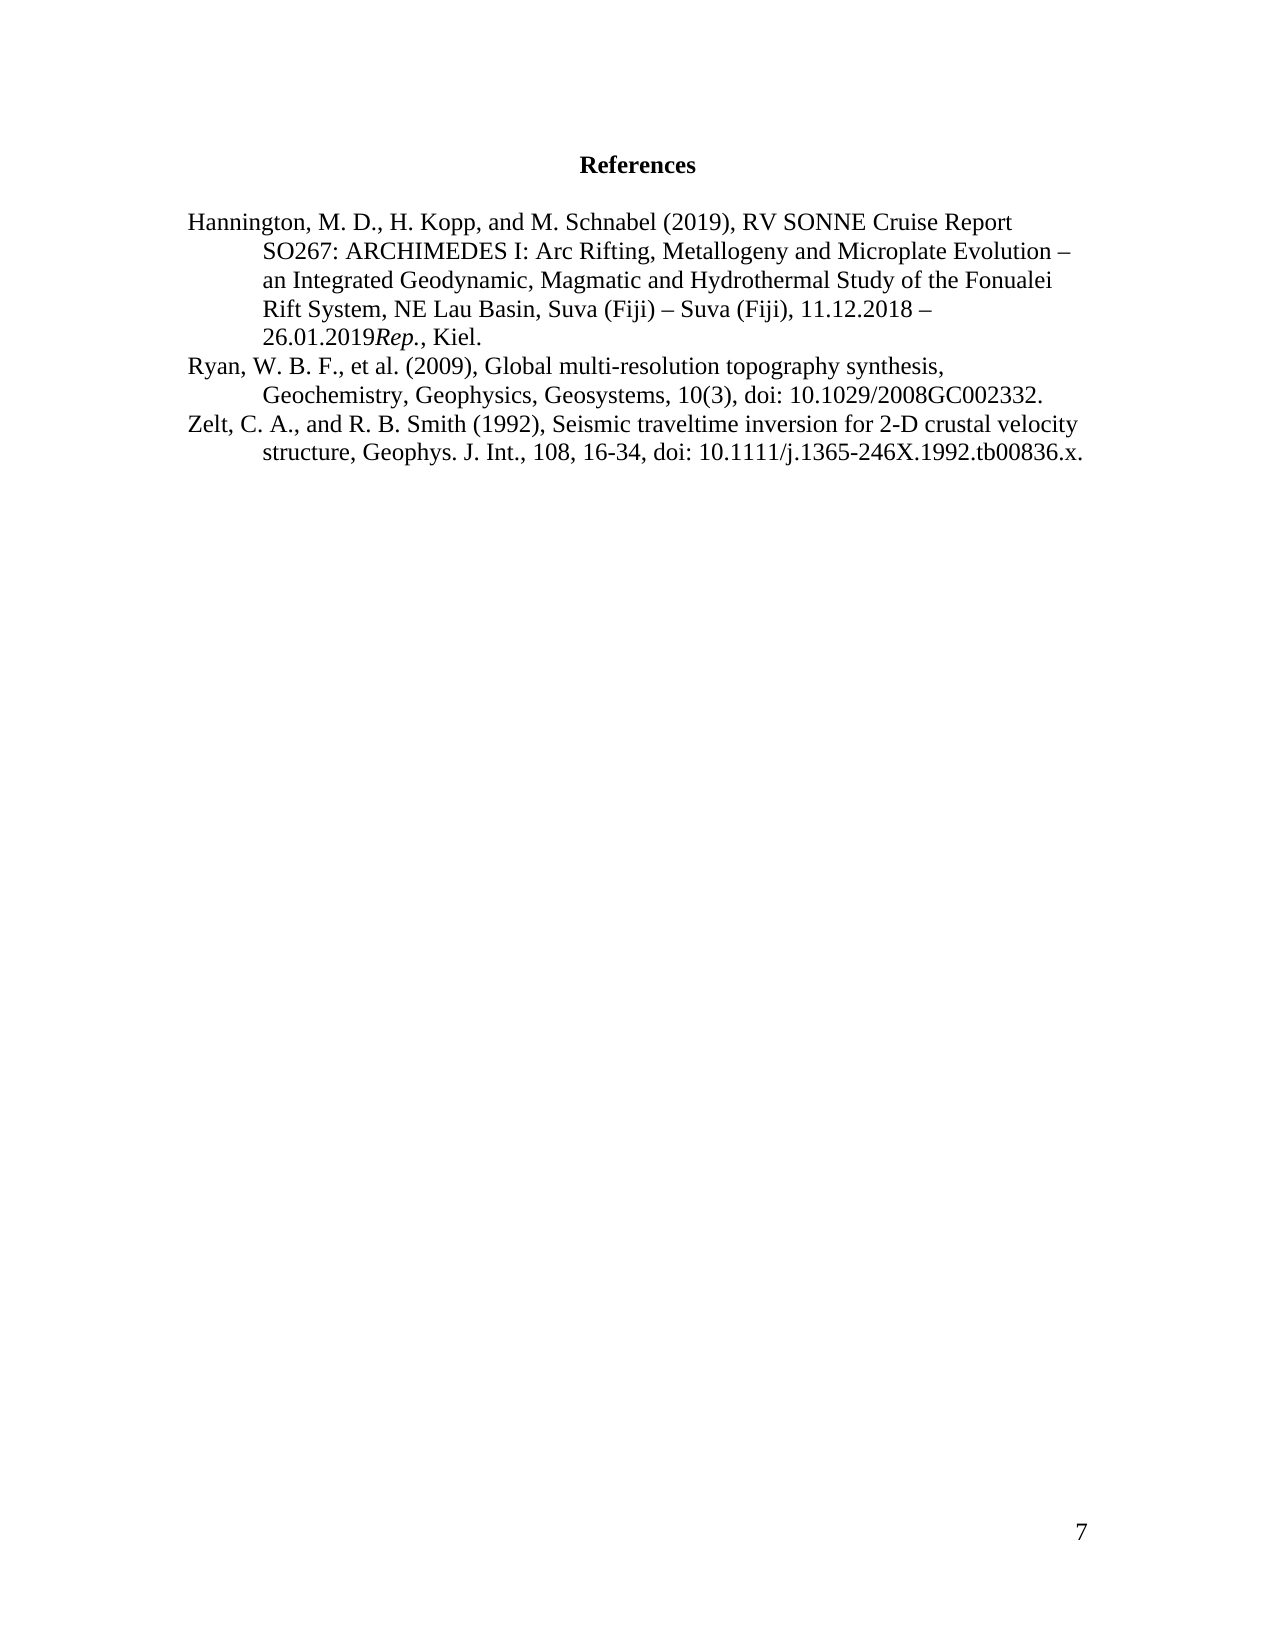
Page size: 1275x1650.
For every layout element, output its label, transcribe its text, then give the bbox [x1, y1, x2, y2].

title References [187, 150, 1087, 179]
text Ryan, W. B. F., et al. (2009), Global multi-resolution topography synthesis, Geochemistry, Geophysics, Geosystems, 10(3), doi: 10.1029/2008GC002332. [187, 351, 1087, 409]
text Zelt, C. A., and R. B. Smith (1992), Seismic traveltime inversion for 2-D crustal velocity structure, Geophys. J. Int., 108, 16-34, doi: 10.1111/j.1365-246X.1992.tb00836.x. [187, 409, 1087, 466]
text Hannington, M. D., H. Kopp, and M. Schnabel (2019), RV SONNE Cruise Report SO267: ARCHIMEDES I: Arc Rifting, Metallogeny and Microplate Evolution – an Integrated Geodynamic, Magmatic and Hydrothermal Study of the Fonualei Rift System, NE Lau Basin, Suva (Fiji) – Suva (Fiji), 11.12.2018 – 26.01.2019Rep., Kiel. [187, 207, 1087, 351]
